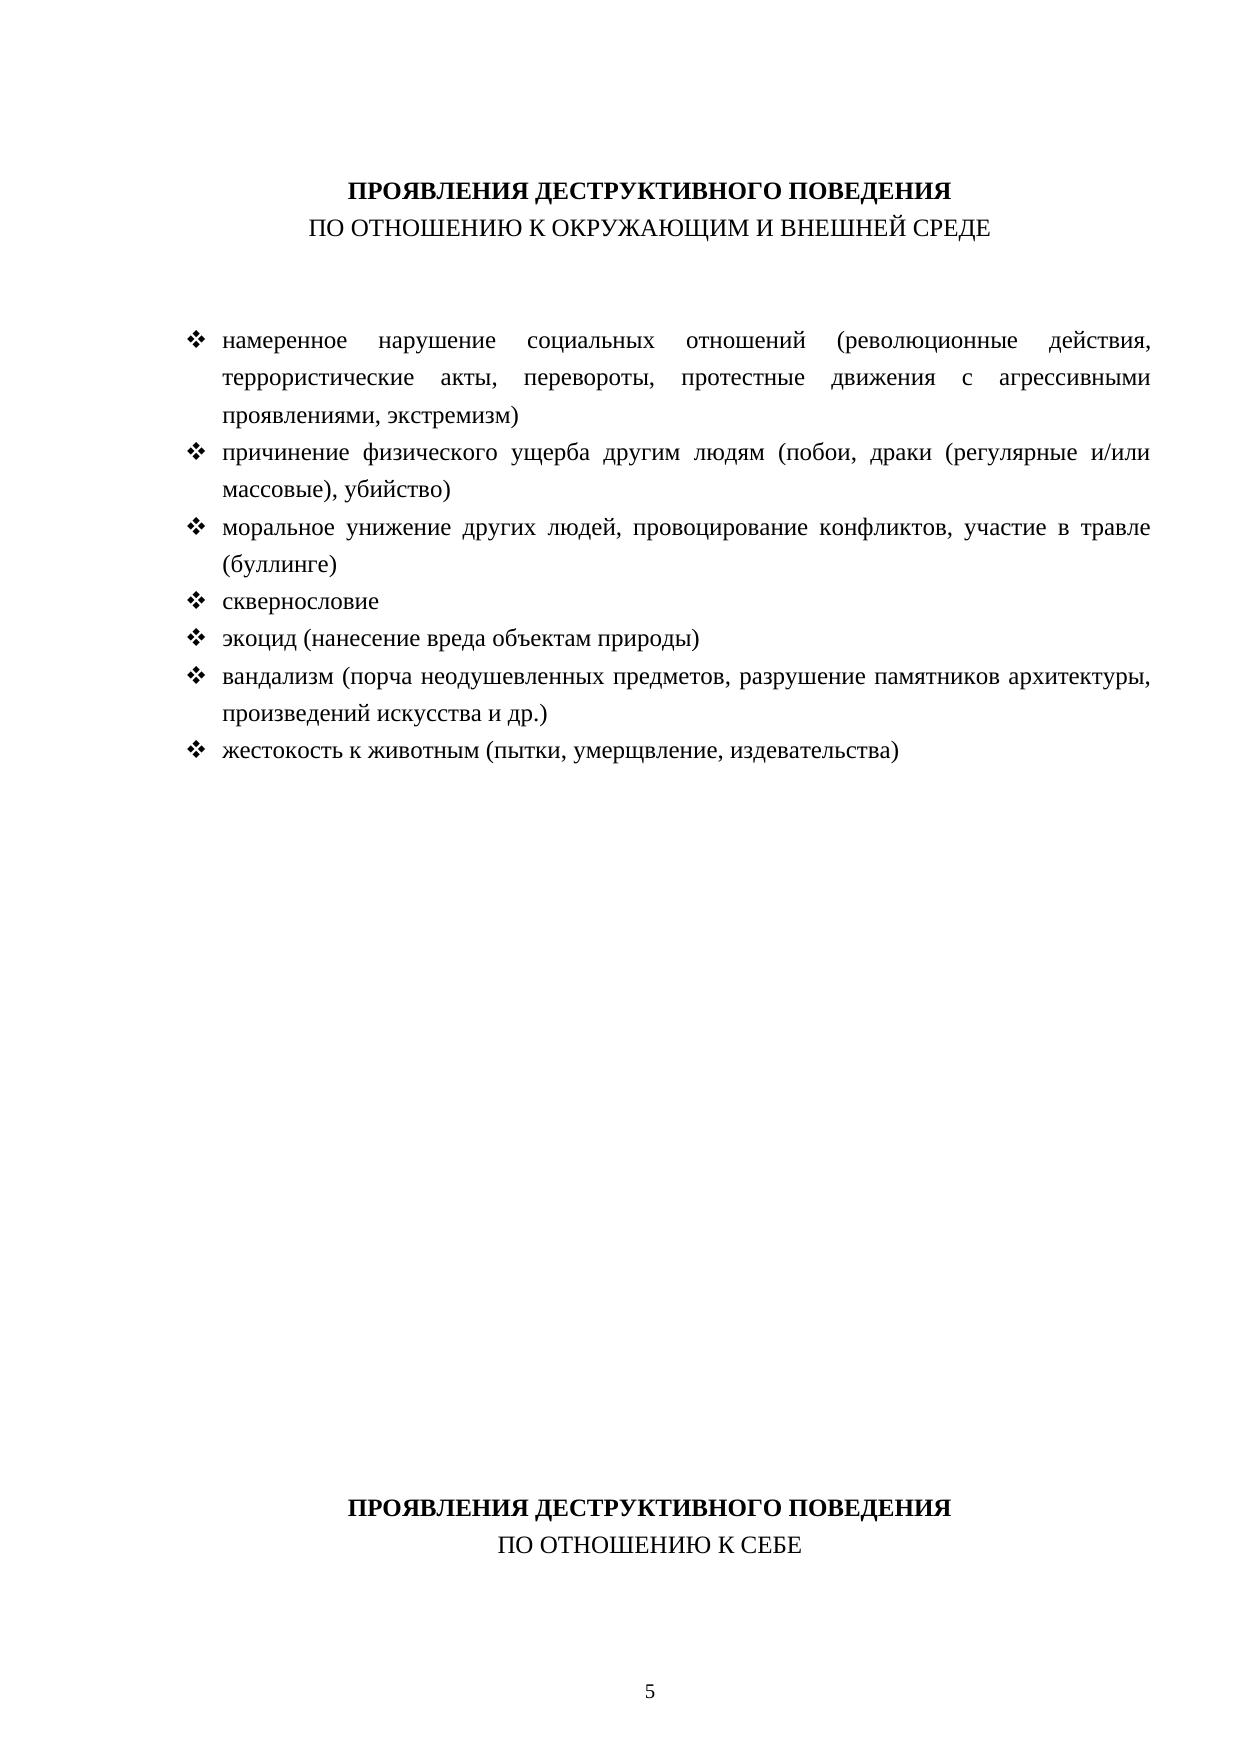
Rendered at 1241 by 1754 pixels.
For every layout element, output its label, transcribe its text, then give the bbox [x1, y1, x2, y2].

text ПРОЯВЛЕНИЯ ДЕСТРУКТИВНОГО ПОВЕДЕНИЯ [148, 1493, 1152, 1522]
list причинение физического ущерба другим людям (побои, драки (регулярные и/или массовые), убийство) [185, 437, 1152, 503]
list сквернословие [185, 586, 1152, 615]
list моральное унижение других людей, провоцирование конфликтов, участие в травле (буллинге) [185, 512, 1152, 578]
list экоцид (нанесение вреда объектам природы) [185, 623, 1152, 652]
text ПРОЯВЛЕНИЯ ДЕСТРУКТИВНОГО ПОВЕДЕНИЯ [148, 176, 1152, 205]
text ПО ОТНОШЕНИЮ К СЕБЕ [148, 1530, 1152, 1559]
text ПО ОТНОШЕНИЮ К ОКРУЖАЮЩИМ И ВНЕШНЕЙ СРЕДЕ [148, 213, 1152, 242]
list жестокость к животным (пытки, умерщвление, издевательства) [185, 735, 1152, 764]
list намеренное нарушение социальных отношений (революционные действия, террористические акты, перевороты, протестные движения с агрессивными проявлениями, экстремизм) [185, 325, 1152, 428]
list вандализм (порча неодушевленных предметов, разрушение памятников архитектуры, произведений искусства и др.) [185, 661, 1152, 727]
